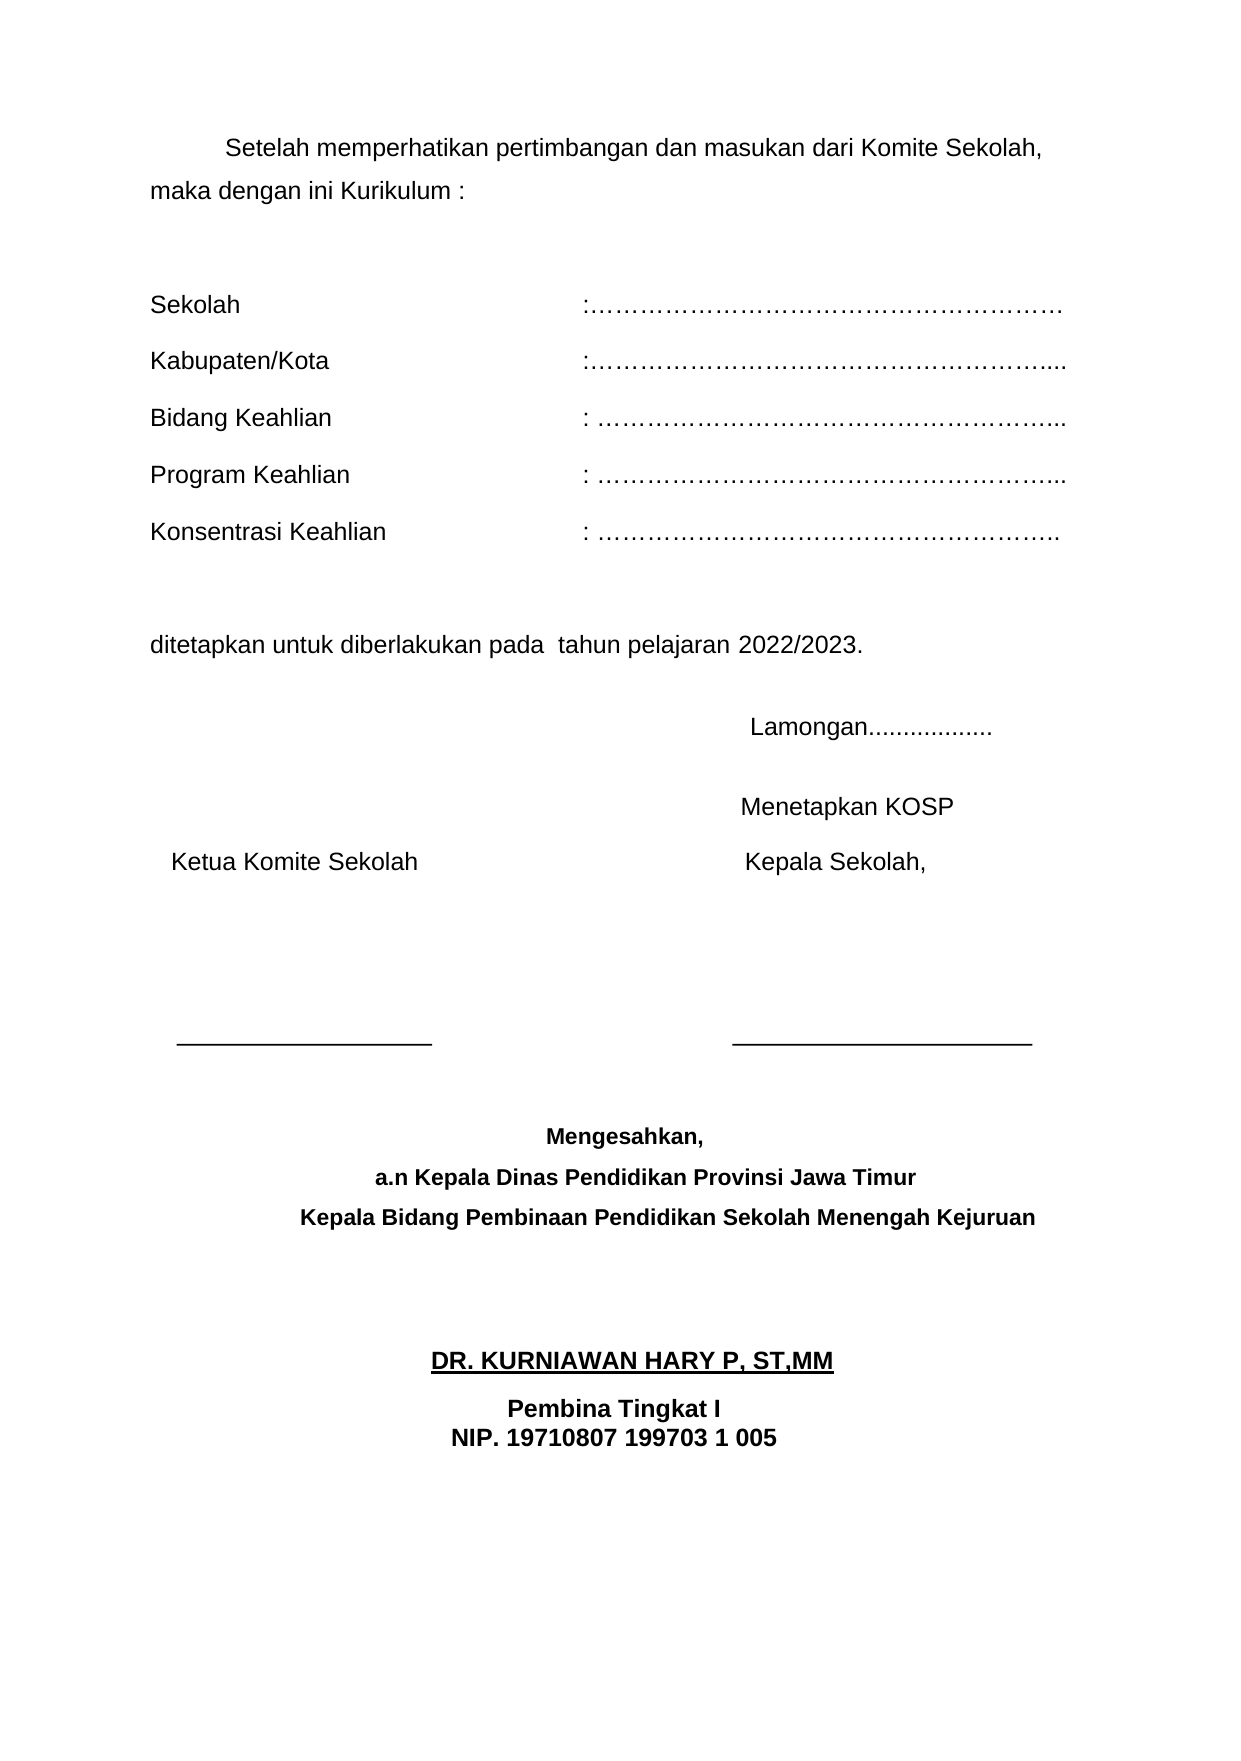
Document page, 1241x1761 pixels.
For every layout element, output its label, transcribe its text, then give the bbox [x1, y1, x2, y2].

text Setelah memperhatikan pertimbangan dan masukan dari Komite Sekolah, maka dengan ini Kurikulum : [150, 133, 1076, 205]
text Kabupaten/Kota :……………………………………………….... [150, 346, 1090, 375]
text Ketua Komite Sekolah Kepala Sekolah, [150, 848, 1090, 877]
text NIP. 19710807 199703 1 005 [406, 1422, 822, 1451]
text Pembina Tingkat I [406, 1394, 822, 1422]
text Bidang Keahlian : ………………………………………………... [150, 403, 1090, 432]
text Konsentrasi Keahlian : ……………………………………………….. [150, 516, 1090, 545]
text a.n Kepala Dinas Pendidikan Provinsi Jawa Timur [300, 1164, 1090, 1190]
text ditetapkan untuk diberlakukan pada tahun pelajaran 2022/2023. [150, 630, 1090, 659]
text Sekolah :………………………………………………… [150, 290, 1090, 318]
text Lamongan.................. [750, 712, 1002, 741]
text Kepala Bidang Pembinaan Pendidikan Sekolah Menengah Kejuruan [300, 1204, 1090, 1231]
text DR. KURNIAWAN HARY P, ST,MM [406, 1346, 859, 1375]
text Program Keahlian : ………………………………………………... [150, 460, 1090, 489]
text Menetapkan KOSP [150, 791, 1002, 820]
text Mengesahkan, [450, 1123, 1090, 1149]
